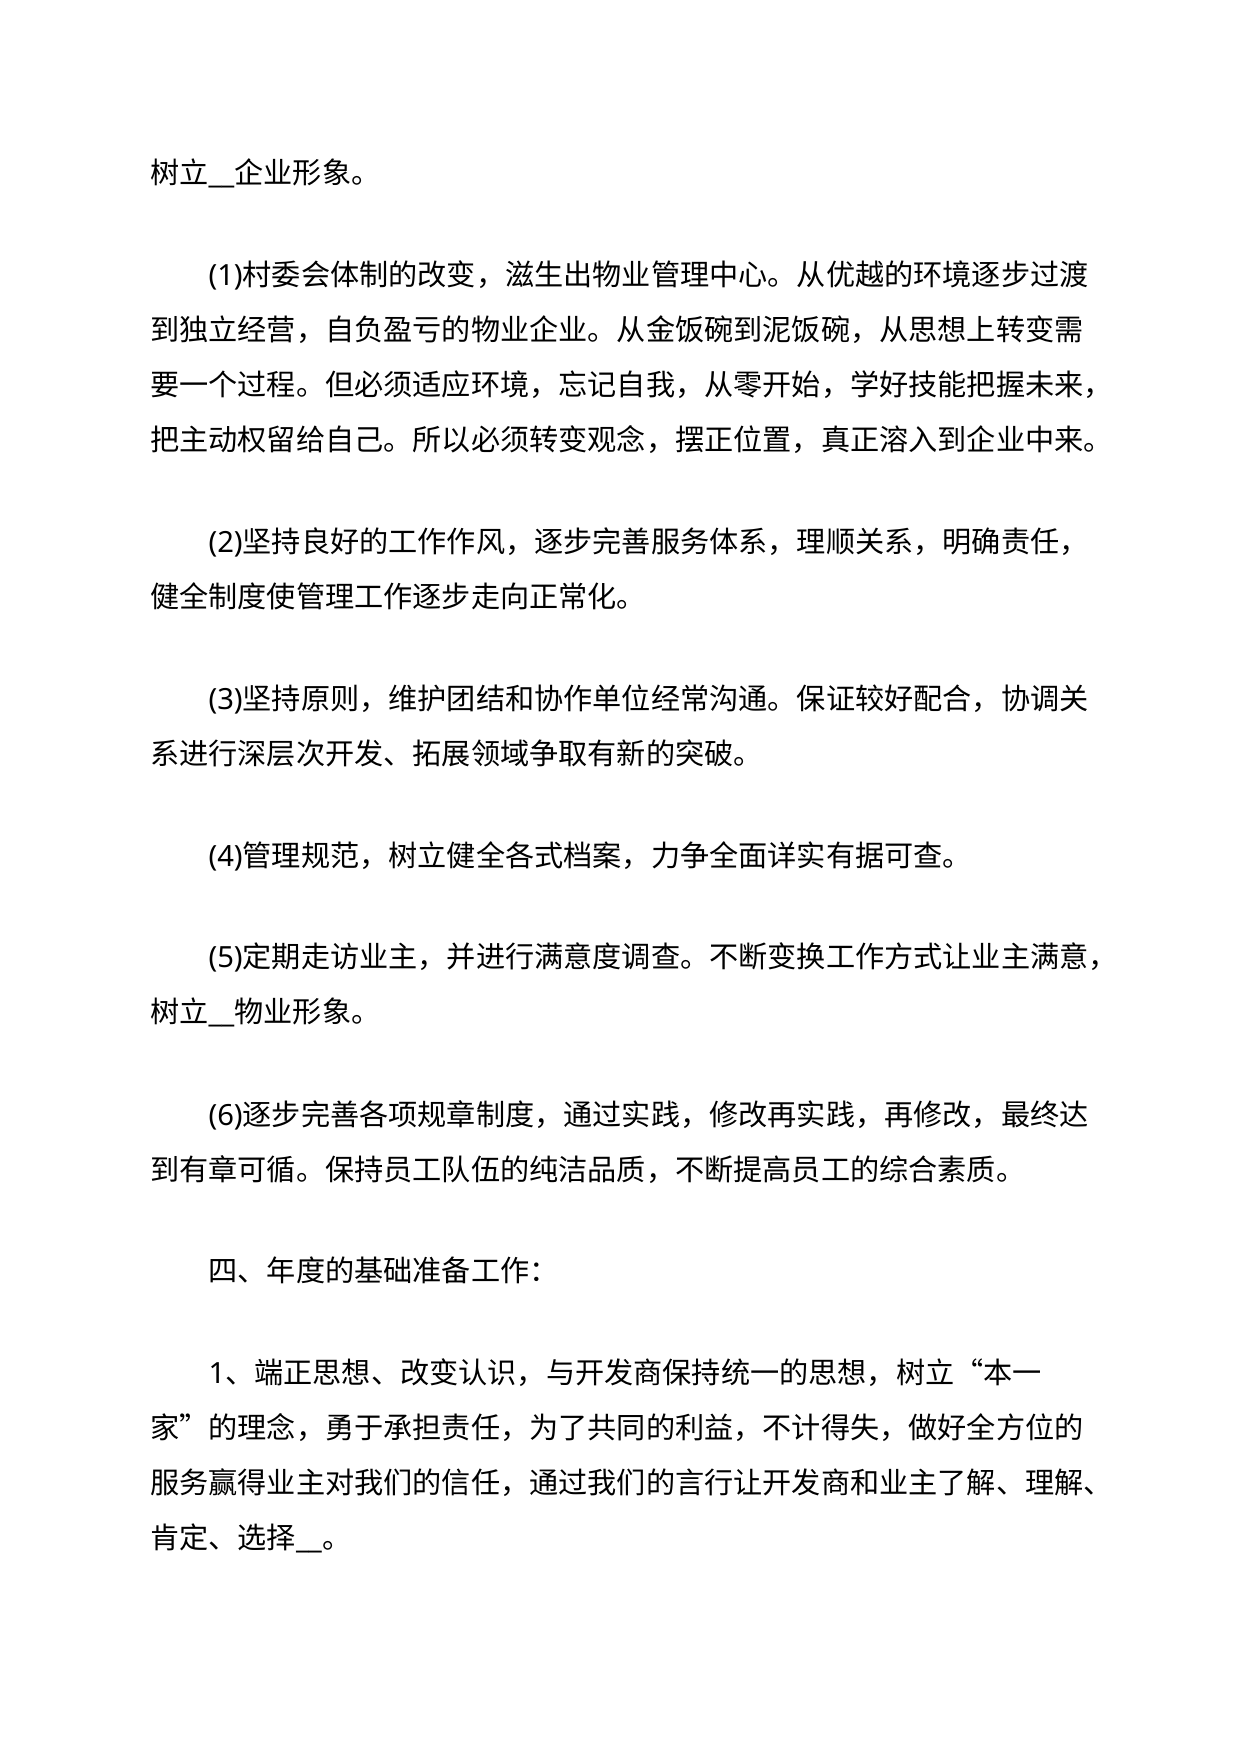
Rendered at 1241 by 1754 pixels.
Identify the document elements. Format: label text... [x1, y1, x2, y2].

text (5)定期走访业主，并进行满意度调查。不断变换工作方式让业主满意，树立__物业形象。 [150, 934, 1090, 1031]
text (4)管理规范，树立健全各式档案，力争全面详实有据可查。 [150, 832, 1090, 874]
text 1、端正思想、改变认识，与开发商保持统一的思想，树立“本一家”的理念，勇于承担责任，为了共同的利益，不计得失，做好全方位的服务赢得业主对我们的信任，通过我们的言行让开发商和业主了解、理解、肯定、选择__。 [150, 1349, 1090, 1557]
text (2)坚持良好的工作作风，逐步完善服务体系，理顺关系，明确责任，健全制度使管理工作逐步走向正常化。 [150, 518, 1090, 616]
text 四、年度的基础准备工作： [150, 1248, 1090, 1290]
text (3)坚持原则，维护团结和协作单位经常沟通。保证较好配合，协调关系进行深层次开发、拓展领域争取有新的突破。 [150, 675, 1090, 773]
text (1)村委会体制的改变，滋生出物业管理中心。从优越的环境逐步过渡到独立经营，自负盈亏的物业企业。从金饭碗到泥饭碗，从思想上转变需要一个过程。但必须适应环境，忘记自我，从零开始，学好技能把握未来，把主动权留给自己。所以必须转变观念，摆正位置，真正溶入到企业中来。 [150, 252, 1090, 459]
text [150, 150, 1090, 192]
text (6)逐步完善各项规章制度，通过实践，修改再实践，再修改，最终达到有章可循。保持员工队伍的纯洁品质，不断提高员工的综合素质。 [150, 1091, 1090, 1188]
